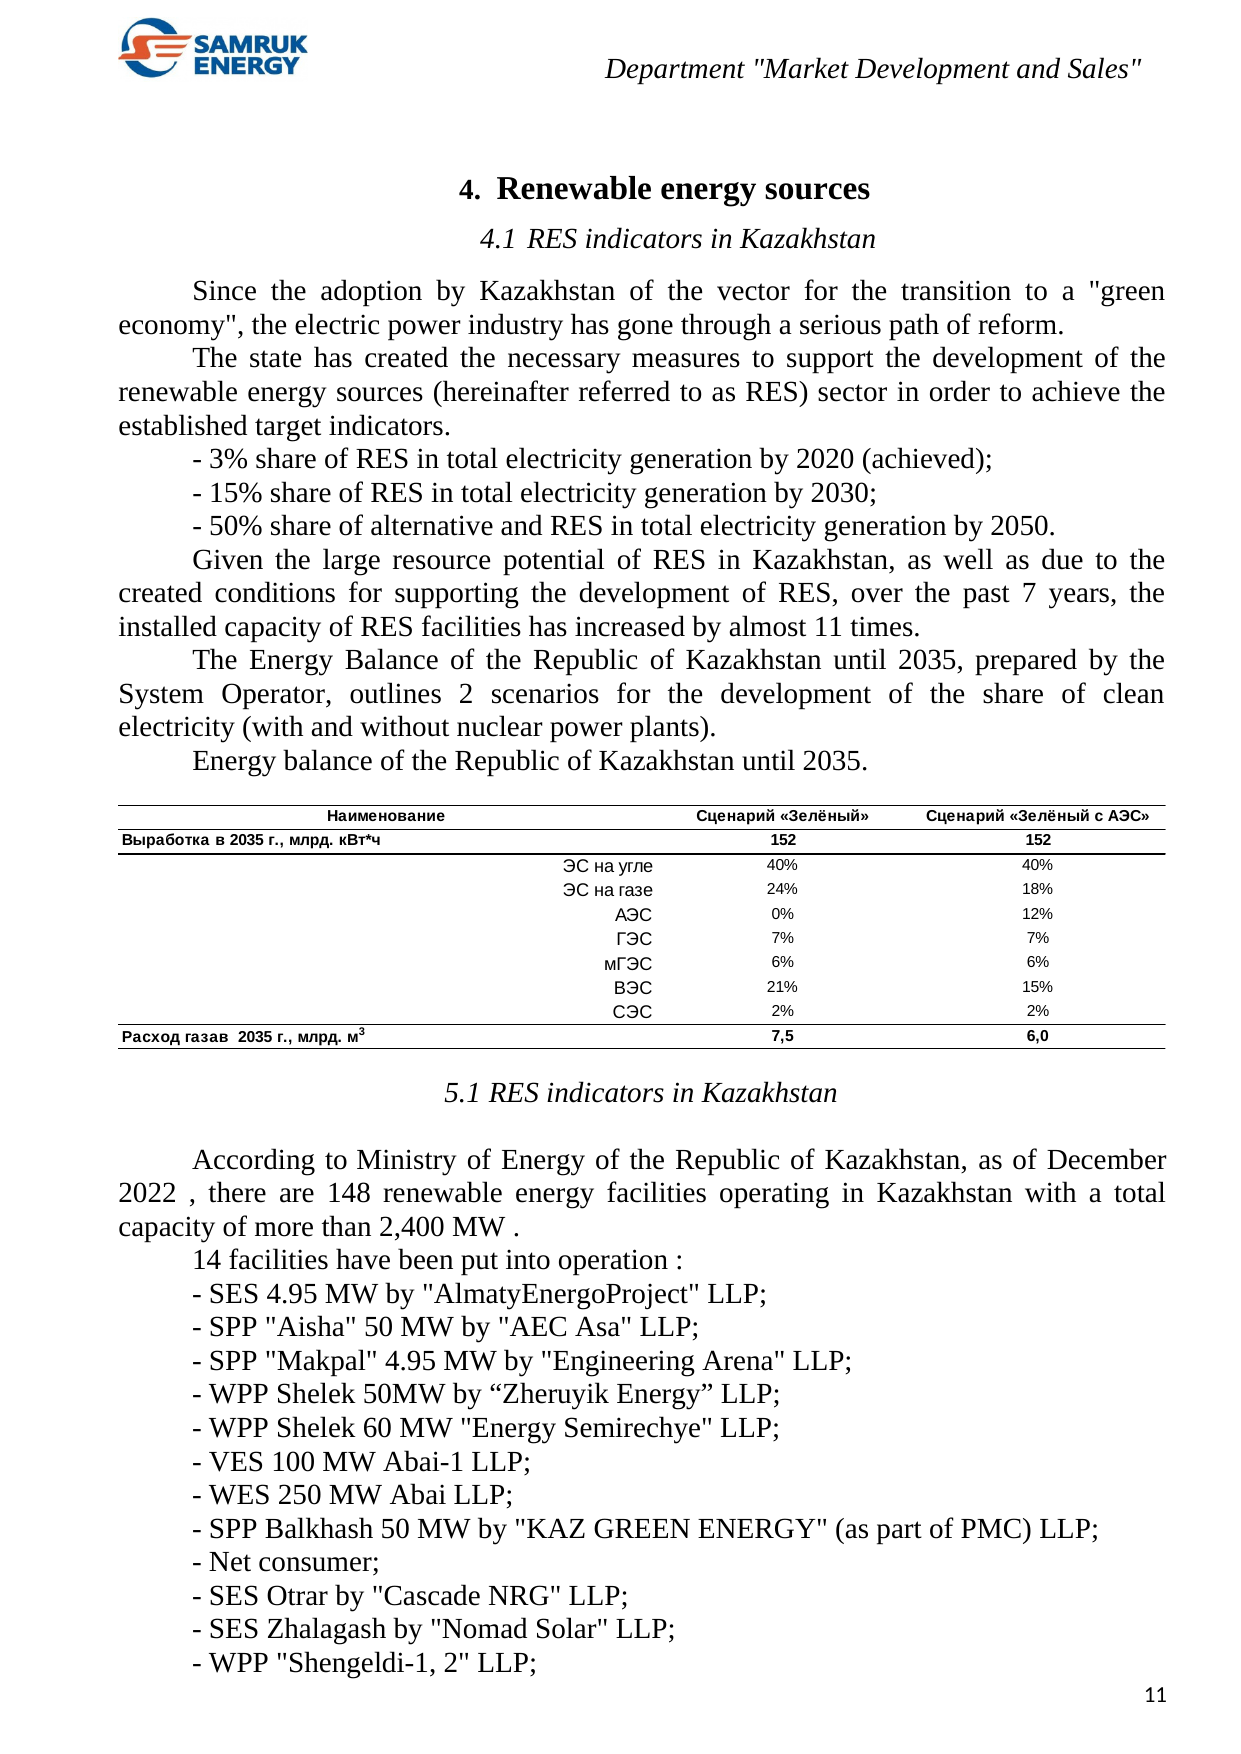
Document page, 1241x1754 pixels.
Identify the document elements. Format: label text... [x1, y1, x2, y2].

text - VES 100 MW Abai-1 LLP; [118, 1444, 1167, 1477]
text - 3% share of RES in total electricity generation by 2020 (achieved); [118, 441, 1167, 475]
subtitle RES indicators in Kazakhstan [118, 1075, 1167, 1108]
text - SES 4.95 MW by "AlmatyEnergoProject" LLP; [118, 1276, 1167, 1309]
text - Net consumer; [118, 1544, 1167, 1578]
text - 15% share of RES in total electricity generation by 2030; [118, 475, 1167, 508]
text - WPP Shelek 60 MW "Energy Semirechye" LLP; [118, 1410, 1167, 1444]
text Given the large resource potential of RES in Kazakhstan, as well as due to the created conditions for supporting the development of RES, over the past 7 years, the installed capacity of RES facilities has increased by almost 11 times. [118, 542, 1167, 642]
text 14 facilities have been put into operation : [118, 1242, 1167, 1276]
text - SPP "Makpal" 4.95 MW by "Engineering Arena" LLP; [118, 1343, 1167, 1377]
text - WES 250 MW Abai LLP; [118, 1477, 1167, 1511]
subtitle RES indicators in Kazakhstan [192, 221, 1167, 254]
text Energy balance of the Republic of Kazakhstan until 2035. [118, 743, 1167, 777]
text According to Ministry of Energy of the Republic of Kazakhstan, as of December 2022 , there are 148 renewable energy facilities operating in Kazakhstan with a total capacity of more than 2,400 MW . [118, 1142, 1167, 1242]
text The state has created the necessary measures to support the development of the renewable energy sources (hereinafter referred to as RES) sector in order to achieve the established target indicators. [118, 341, 1167, 441]
text - SES Otrar by "Cascade NRG" LLP; [118, 1578, 1167, 1611]
text Since the adoption by Kazakhstan of the vector for the transition to a "green economy", the electric power industry has gone through a serious path of reform. [118, 273, 1167, 341]
picture [118, 17, 308, 82]
text - WPP Shelek 50MW by “Zheruyik Energy” LLP; [118, 1377, 1167, 1410]
text The Energy Balance of the Republic of Kazakhstan until 2035, prepared by the System Operator, outlines 2 scenarios for the development of the share of clean electricity (with and without nuclear power plants). [118, 642, 1167, 743]
text - 50% share of alternative and RES in total electricity generation by 2050. [118, 508, 1167, 542]
text - SPP "Aisha" 50 MW by "AEC Asa" LLP; [118, 1309, 1167, 1343]
text - WPP "Shengeldi-1, 2" LLP; [118, 1645, 1167, 1678]
text - SPP Balkhash 50 MW by "KAZ GREEN ENERGY" (as part of PMC) LLP; [118, 1511, 1167, 1544]
subtitle Renewable energy sources [162, 168, 1167, 206]
text - SES Zhalagash by "Nomad Solar" LLP; [118, 1611, 1167, 1645]
